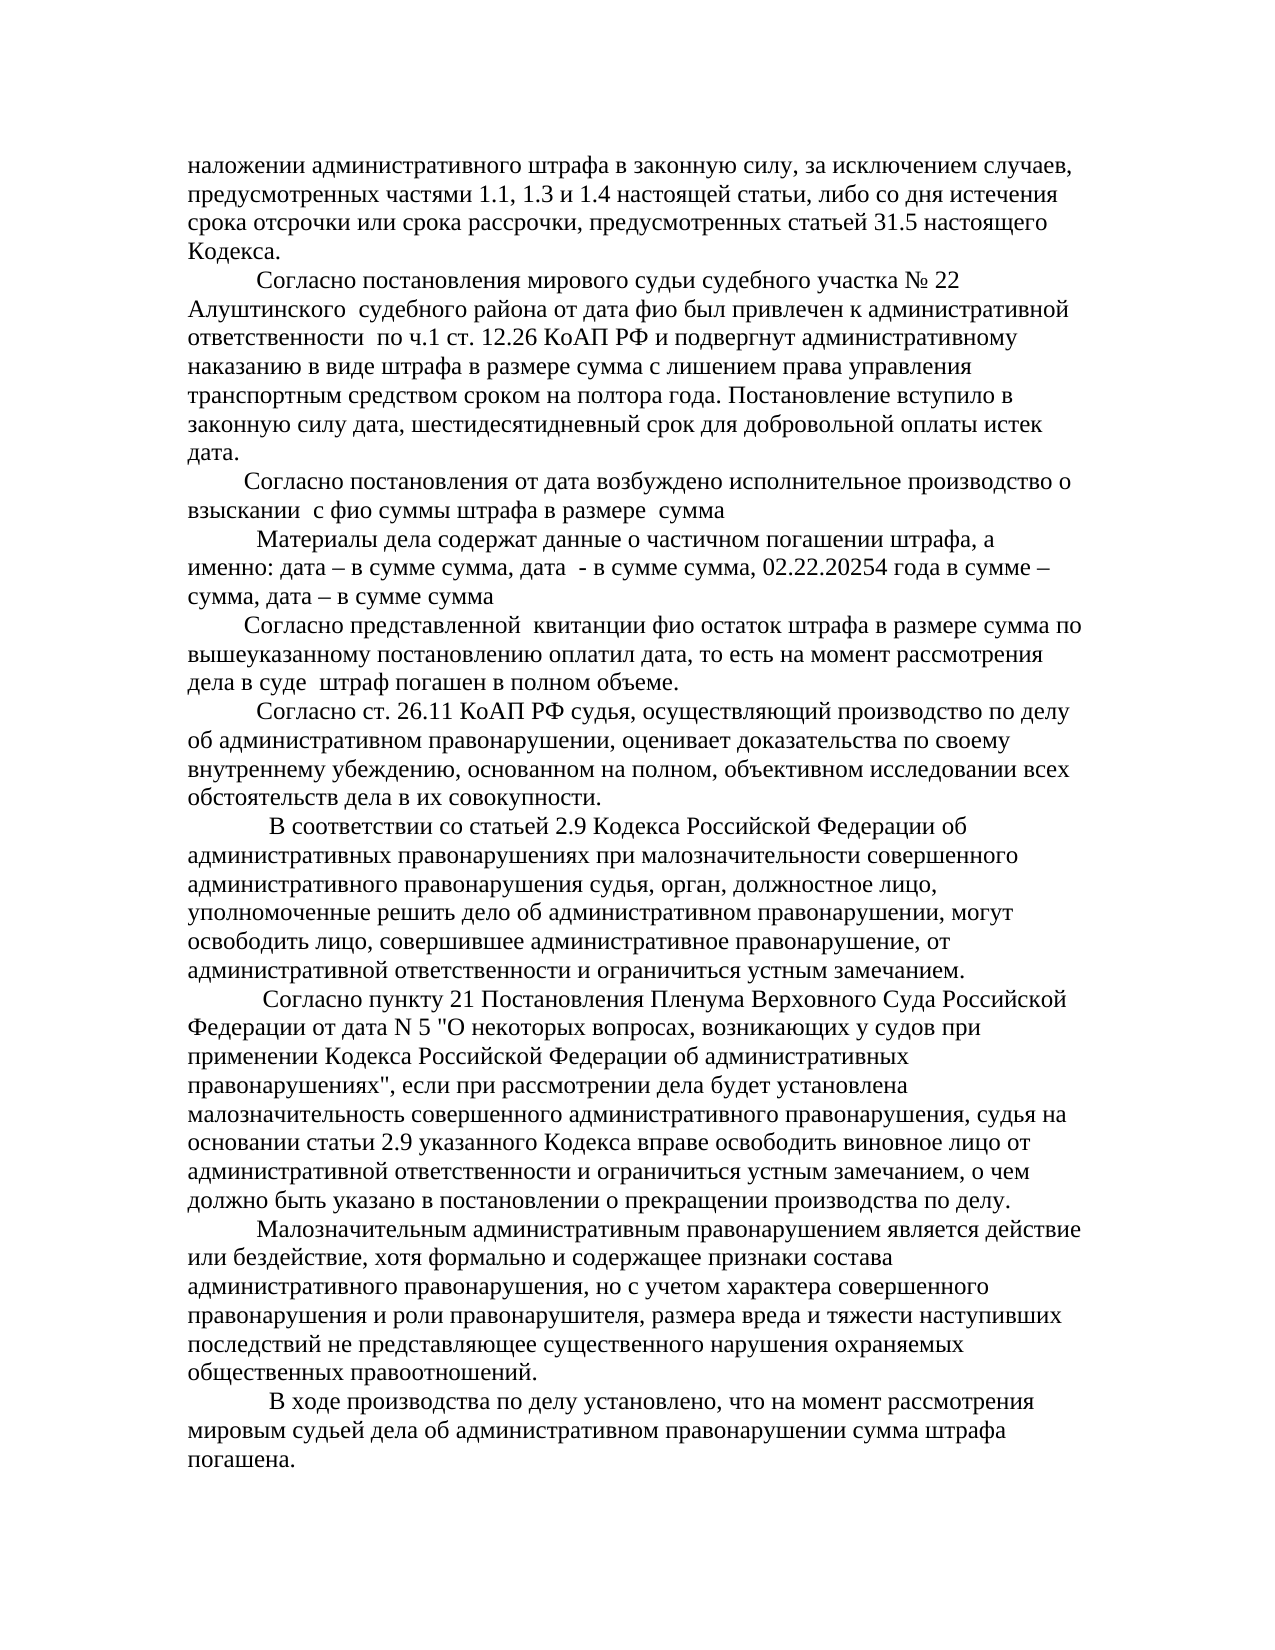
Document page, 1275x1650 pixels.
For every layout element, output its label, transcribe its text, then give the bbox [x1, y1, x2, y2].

text Материалы дела содержат данные о частичном погашении штрафа, а именно: дата – в сумме сумма, дата - в сумме сумма, 02.22.20254 года в сумме – сумма, дата – в сумме сумма [187, 524, 1087, 610]
text Согласно представленной квитанции фио остаток штрафа в размере сумма по вышеуказанному постановлению оплатил дата, то есть на момент рассмотрения дела в суде штраф погашен в полном объеме. [187, 610, 1087, 696]
text В ходе производства по делу установлено, что на момент рассмотрения мировым судьей дела об административном правонарушении сумма штрафа погашена. [187, 1386, 1087, 1472]
text Согласно постановления от дата возбуждено исполнительное производство о взыскании с фио суммы штрафа в размере сумма [187, 466, 1087, 524]
text В соответствии со статьей 2.9 Кодекса Российской Федерации об административных правонарушениях при малозначительности совершенного административного правонарушения судья, орган, должностное лицо, уполномоченные решить дело об административном правонарушении, могут освободить лицо, совершившее административное правонарушение, от административной ответственности и ограничиться устным замечанием. [187, 811, 1087, 984]
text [187, 150, 1087, 265]
text Согласно ст. 26.11 КоАП РФ судья, осуществляющий производство по делу об административном правонарушении, оценивает доказательства по своему внутреннему убеждению, основанном на полном, объективном исследовании всех обстоятельств дела в их совокупности. [187, 696, 1087, 811]
text Согласно пункту 21 Постановления Пленума Верховного Суда Российской Федерации от дата N 5 "О некоторых вопросах, возникающих у судов при применении Кодекса Российской Федерации об административных правонарушениях", если при рассмотрении дела будет установлена малозначительность совершенного административного правонарушения, судья на основании статьи 2.9 указанного Кодекса вправе освободить виновное лицо от административной ответственности и ограничиться устным замечанием, о чем должно быть указано в постановлении о прекращении производства по делу. [187, 984, 1087, 1214]
text Согласно постановления мирового судьи судебного участка № 22 Алуштинского судебного района от дата фио был привлечен к административной ответственности по ч.1 ст. 12.26 КоАП РФ и подвергнут административному наказанию в виде штрафа в размере сумма с лишением права управления транспортным средством сроком на полтора года. Постановление вступило в законную силу дата, шестидесятидневный срок для добровольной оплаты истек дата. [187, 265, 1087, 466]
text Малозначительным административным правонарушением является действие или бездействие, хотя формально и содержащее признаки состава административного правонарушения, но с учетом характера совершенного правонарушения и роли правонарушителя, размера вреда и тяжести наступивших последствий не представляющее существенного нарушения охраняемых общественных правоотношений. [187, 1214, 1087, 1386]
